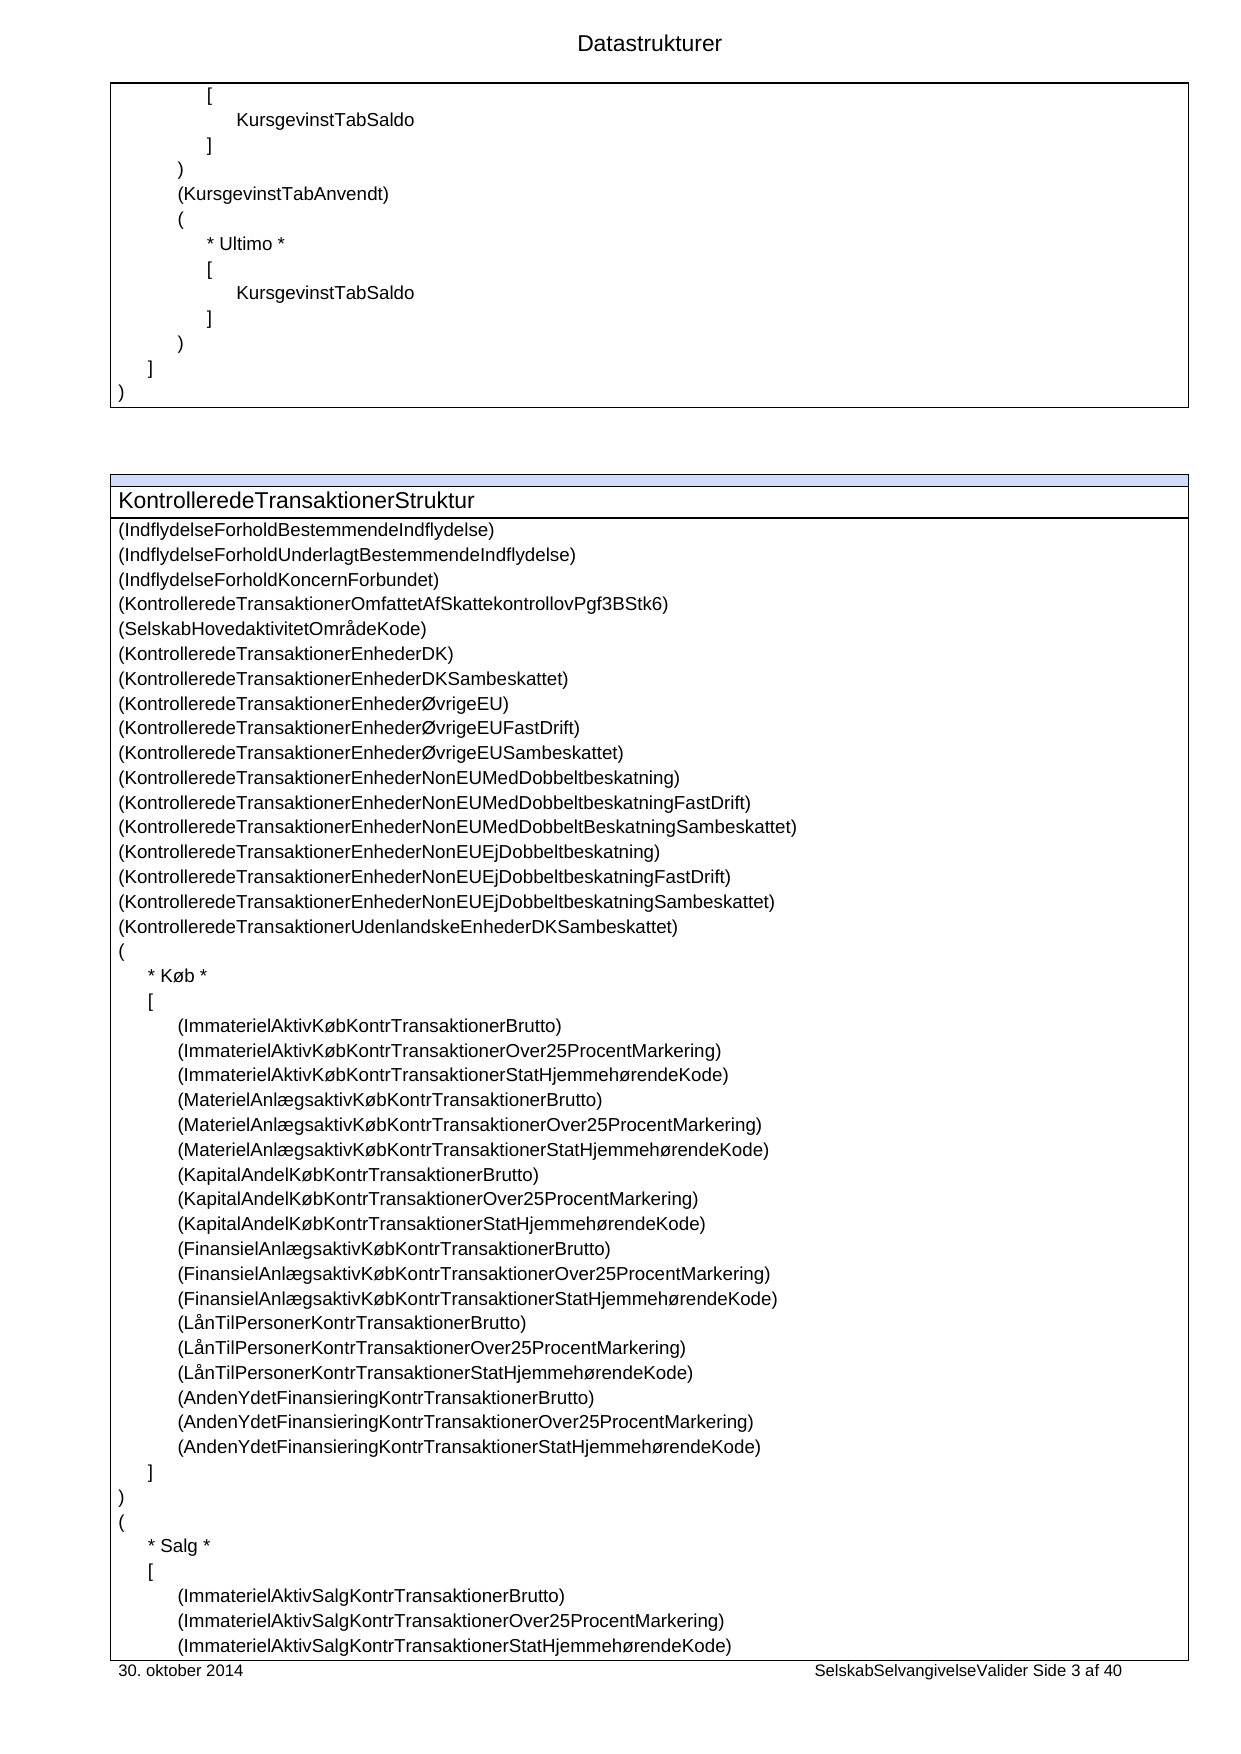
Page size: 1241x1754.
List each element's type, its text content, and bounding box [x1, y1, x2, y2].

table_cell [111, 519, 1188, 1660]
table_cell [111, 84, 1188, 407]
table_header [111, 475, 1188, 486]
table_cell KontrolleredeTransaktionerStruktur [111, 487, 1188, 517]
